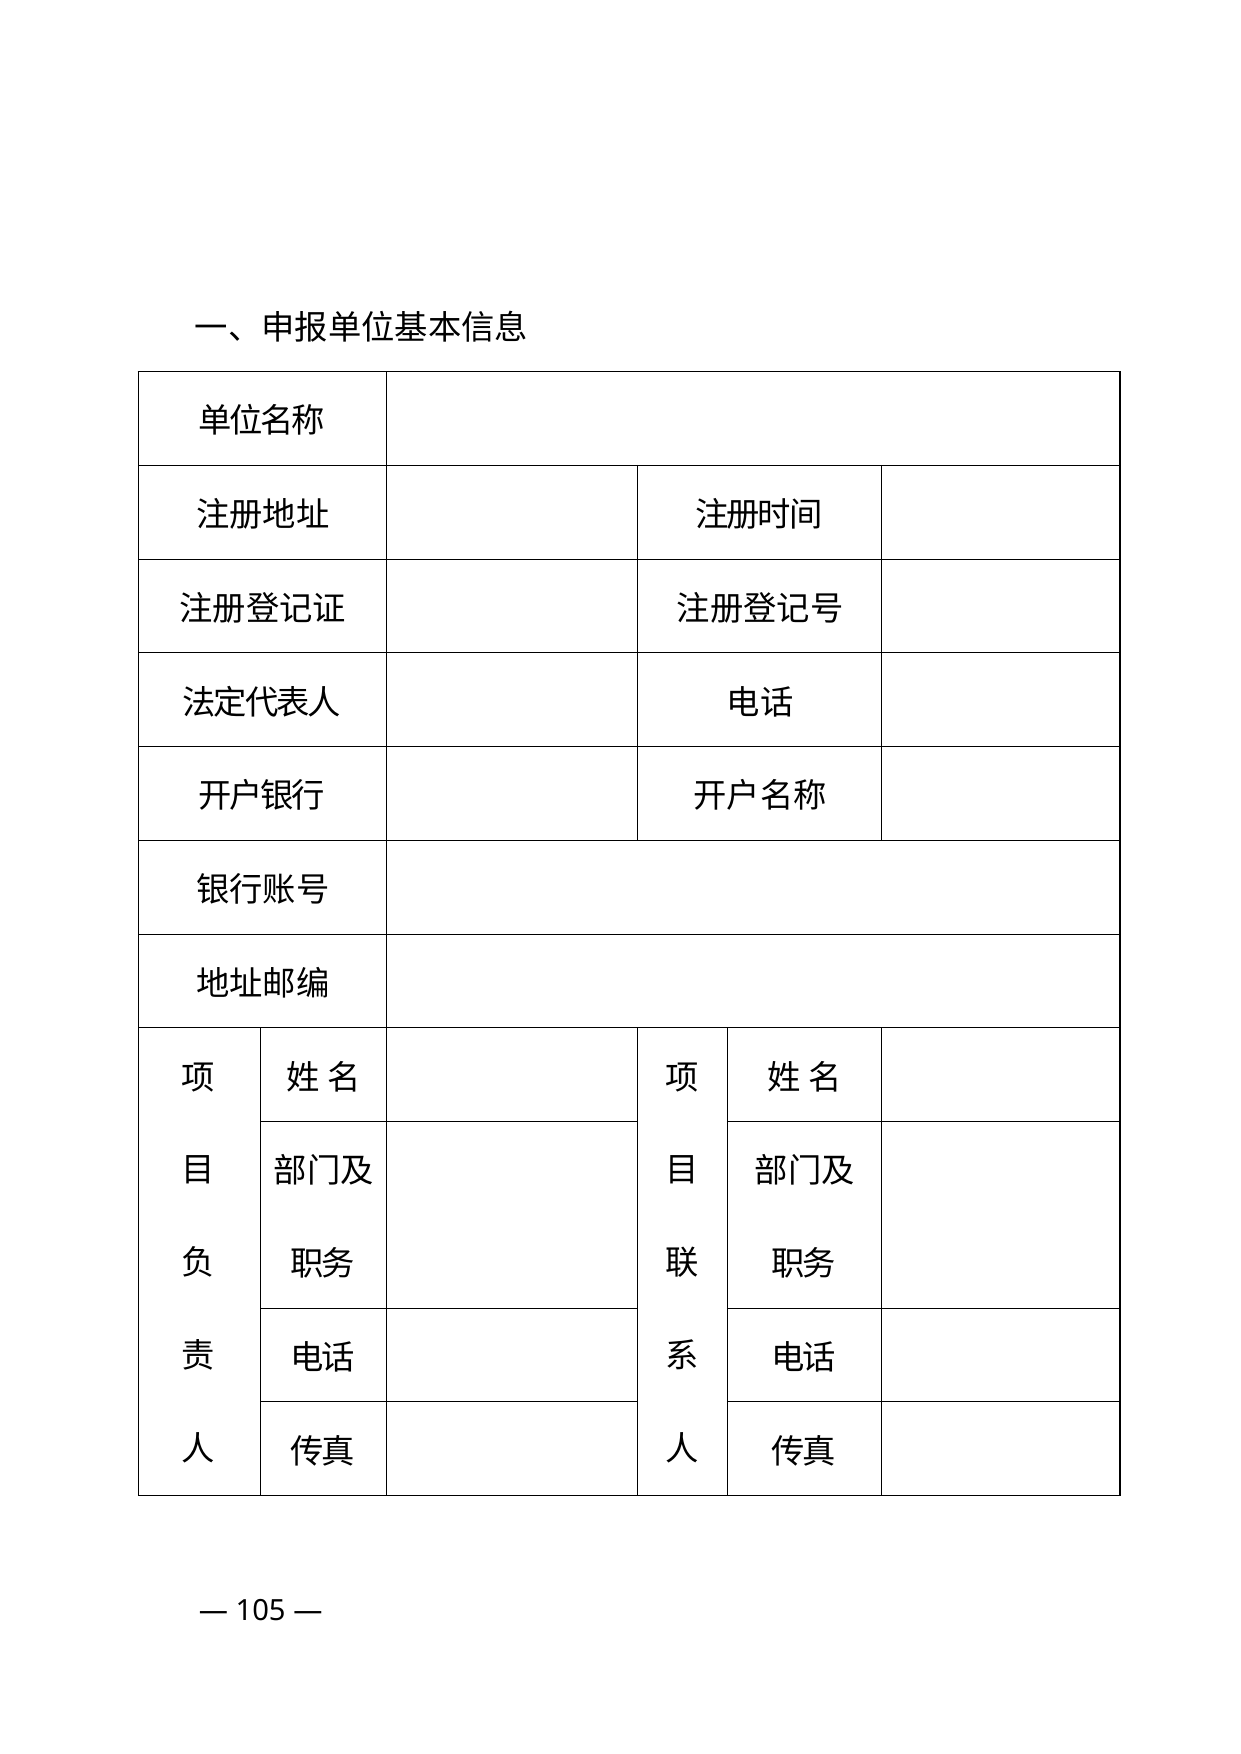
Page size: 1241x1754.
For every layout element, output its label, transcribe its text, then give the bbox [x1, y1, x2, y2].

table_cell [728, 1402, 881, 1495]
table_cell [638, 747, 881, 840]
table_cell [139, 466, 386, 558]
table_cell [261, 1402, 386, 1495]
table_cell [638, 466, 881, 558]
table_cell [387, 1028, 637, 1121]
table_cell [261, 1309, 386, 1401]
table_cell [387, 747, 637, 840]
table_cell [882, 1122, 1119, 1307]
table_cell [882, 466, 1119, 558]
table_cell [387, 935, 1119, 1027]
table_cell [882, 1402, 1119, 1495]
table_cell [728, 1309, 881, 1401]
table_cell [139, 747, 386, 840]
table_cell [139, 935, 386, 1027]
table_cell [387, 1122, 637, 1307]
text 一、申报单位基本信息 [165, 278, 1093, 371]
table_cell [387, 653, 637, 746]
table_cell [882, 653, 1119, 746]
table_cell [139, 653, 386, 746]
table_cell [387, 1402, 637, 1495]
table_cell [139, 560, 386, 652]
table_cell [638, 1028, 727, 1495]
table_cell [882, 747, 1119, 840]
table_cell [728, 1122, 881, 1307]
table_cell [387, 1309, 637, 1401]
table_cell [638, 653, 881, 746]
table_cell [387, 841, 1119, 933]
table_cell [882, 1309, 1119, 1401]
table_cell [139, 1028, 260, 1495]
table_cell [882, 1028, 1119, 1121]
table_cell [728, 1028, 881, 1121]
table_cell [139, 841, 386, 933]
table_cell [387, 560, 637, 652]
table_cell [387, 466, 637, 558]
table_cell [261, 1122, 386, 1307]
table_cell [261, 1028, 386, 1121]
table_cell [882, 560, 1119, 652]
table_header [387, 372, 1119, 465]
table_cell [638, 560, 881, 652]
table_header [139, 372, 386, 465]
